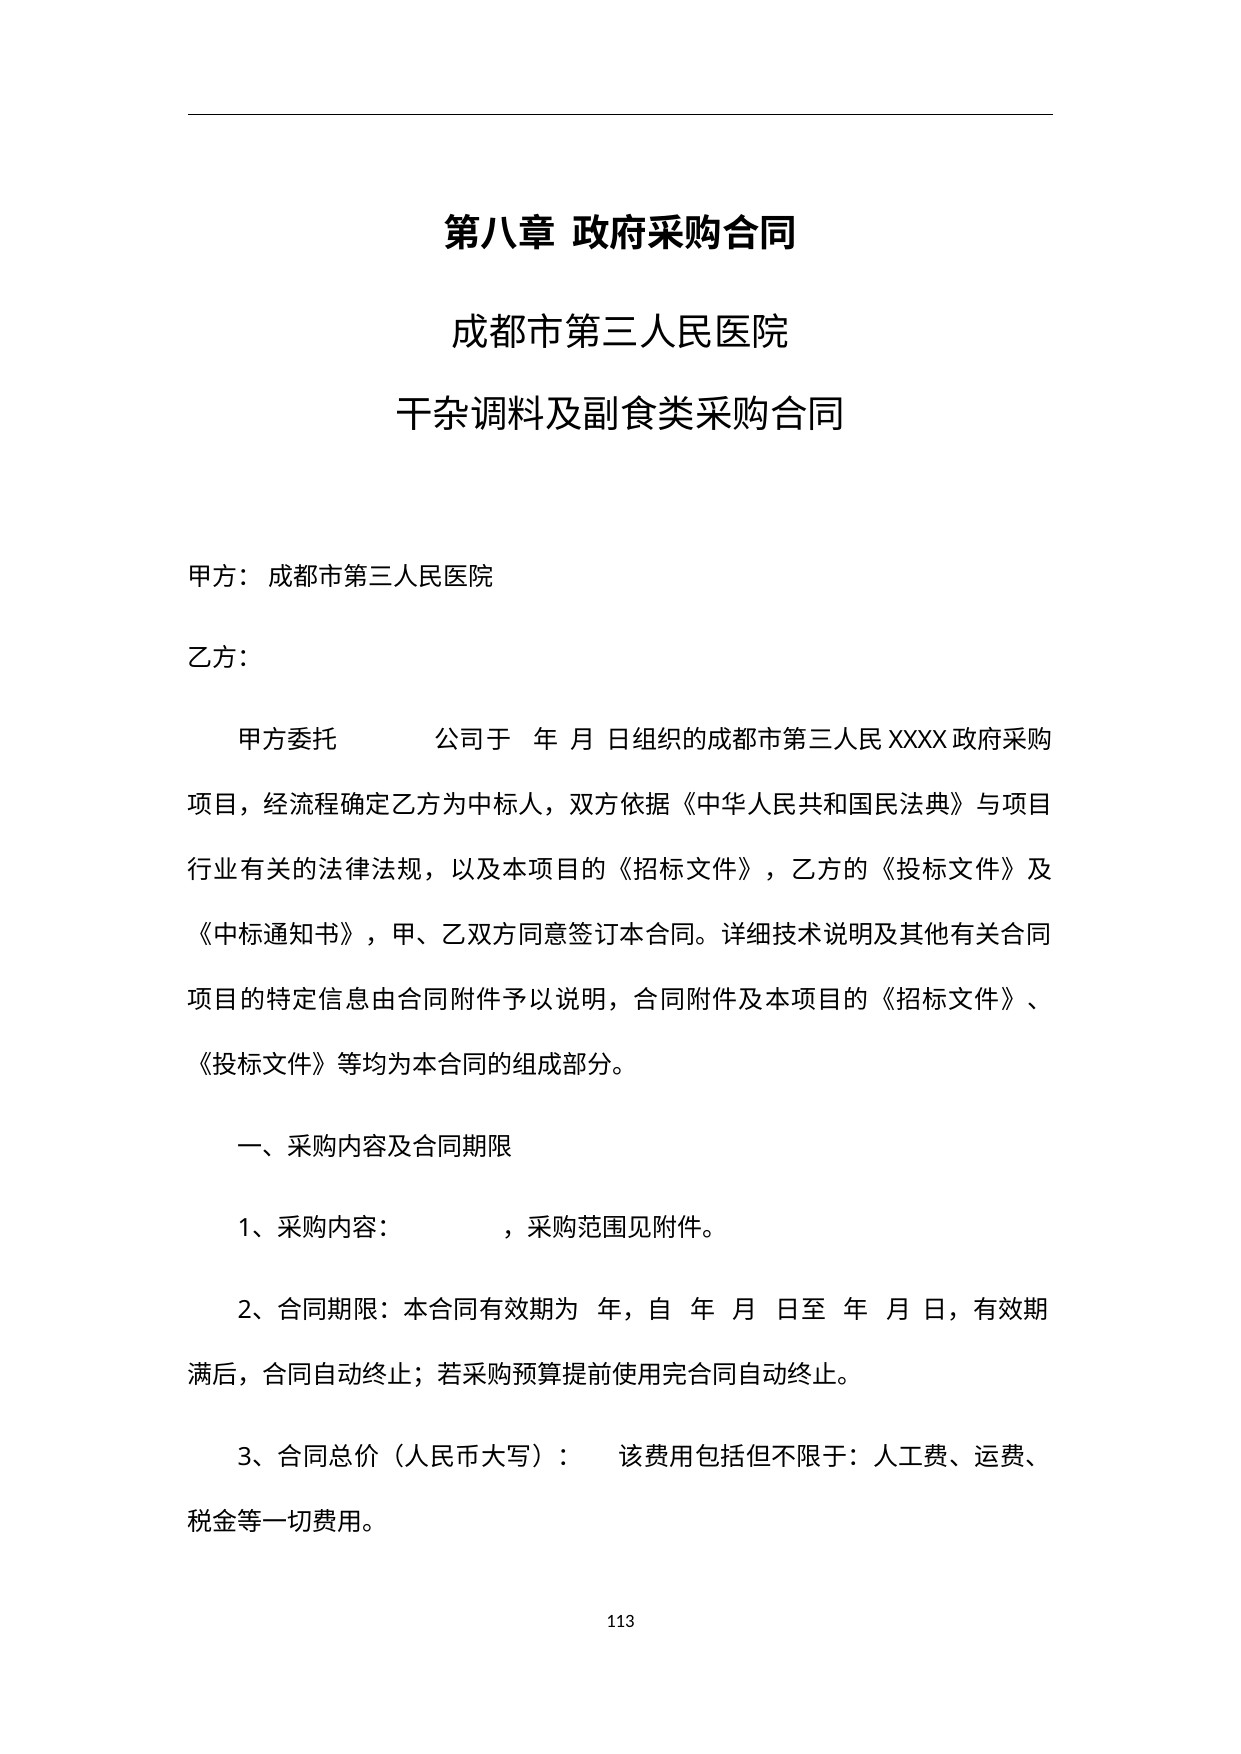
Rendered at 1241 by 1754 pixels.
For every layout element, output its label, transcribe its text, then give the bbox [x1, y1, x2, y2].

subtitle 第八章 政府采购合同 [187, 197, 1053, 262]
text 1、采购内容： ，采购范围见附件。 [187, 1193, 1053, 1258]
text 甲方： 成都市第三人民医院 [187, 542, 1053, 607]
text 乙方： [187, 623, 1053, 688]
text 成都市第三人民医院 [187, 297, 1053, 362]
text 3、合同总价（人民币大写）： 该费用包括但不限于：人工费、运费、税金等一切费用。 [187, 1422, 1053, 1552]
text 甲方委托 公司于 年 月 日组织的成都市第三人民XXXX政府采购项目，经流程确定乙方为中标人，双方依据《中华人民共和国民法典》与项目行业有关的法律法规，以及本项目的《招标文件》，乙方的《投标文件》及《中标通知书》，甲、乙双方同意签订本合同。详细技术说明及其他有关合同项目的特定信息由合同附件予以说明，合同附件及本项目的《招标文件》、《投标文件》等均为本合同的组成部分。 [187, 705, 1053, 1095]
text 干杂调料及副食类采购合同 [187, 378, 1053, 443]
text 一、采购内容及合同期限 [187, 1112, 1053, 1177]
text 2、合同期限：本合同有效期为 年，自 年 月 日至 年 月 日，有效期满后，合同自动终止；若采购预算提前使用完合同自动终止。 [187, 1275, 1053, 1405]
